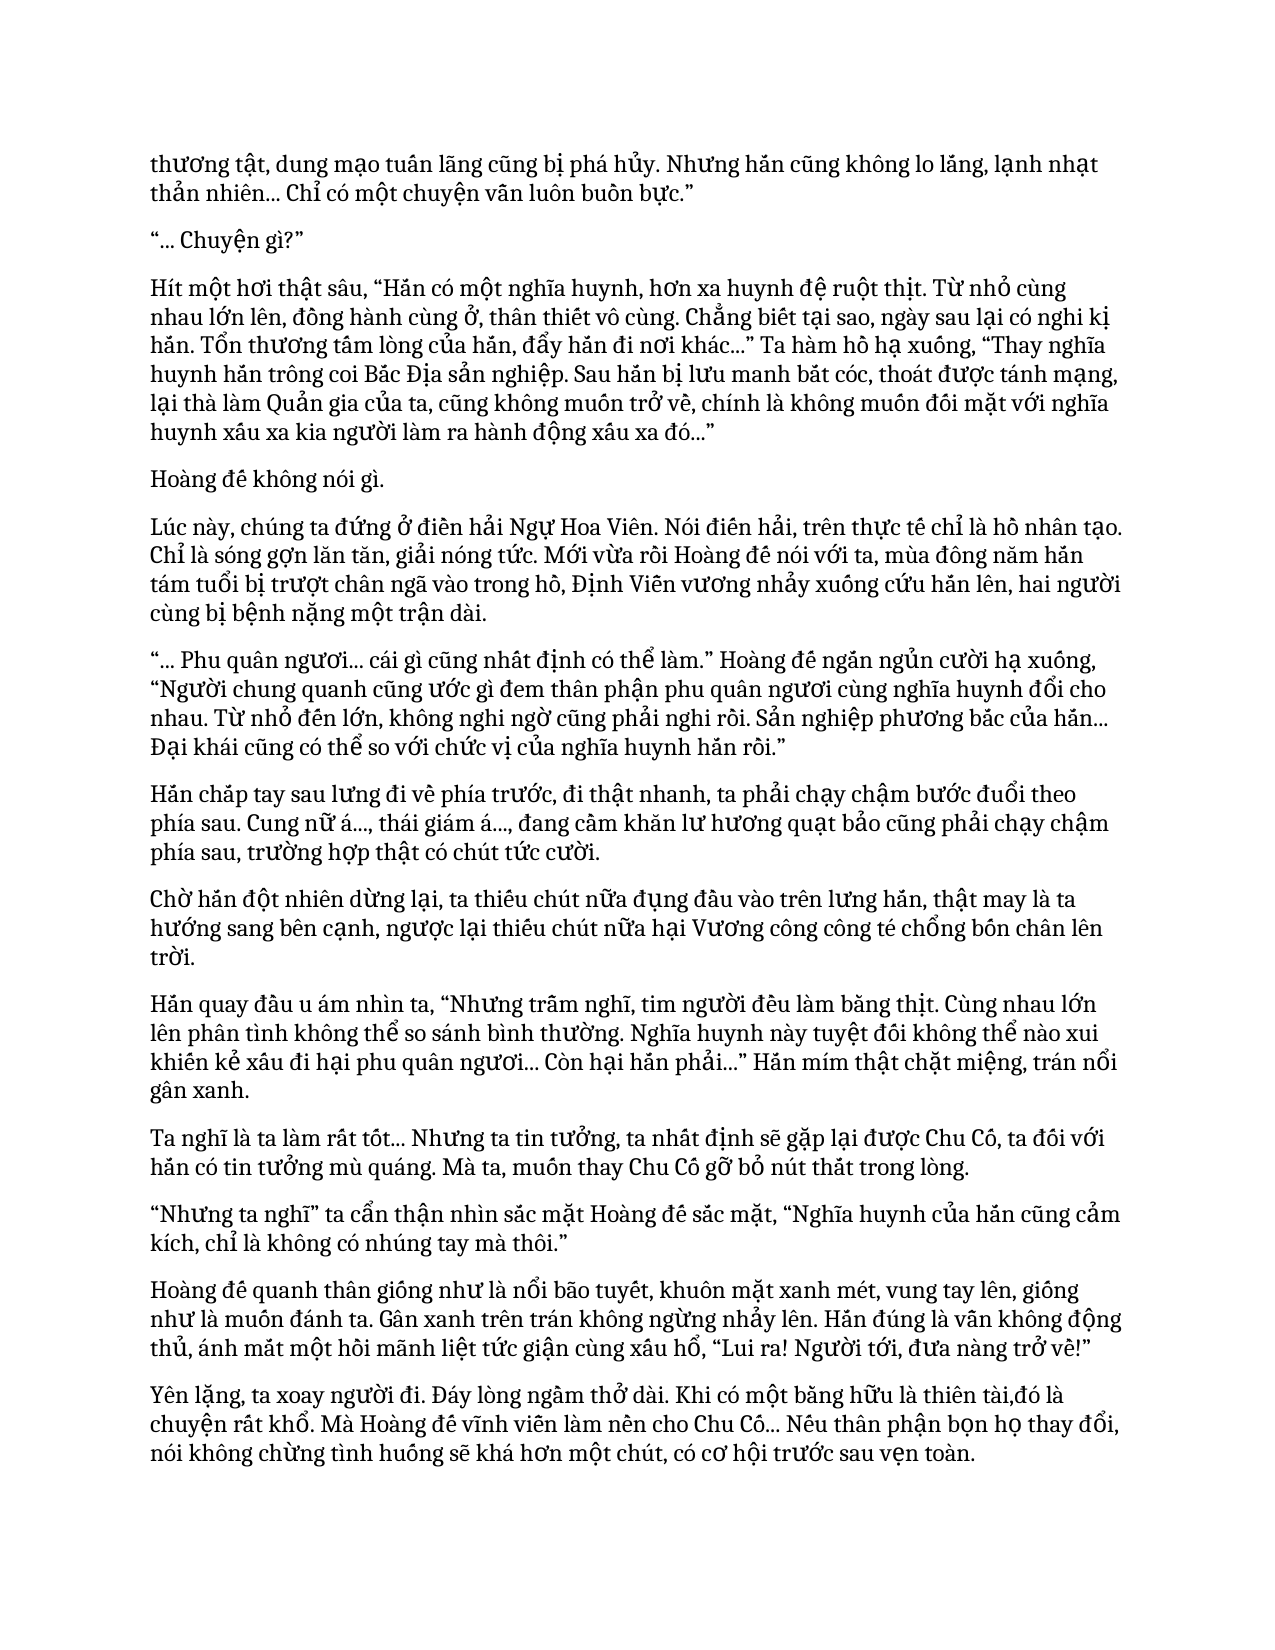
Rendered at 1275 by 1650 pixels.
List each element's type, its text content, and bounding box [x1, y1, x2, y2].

text “... Phu quân ngươi... cái gì cũng nhất định có thể làm.” Hoàng đế ngắn ngủn cười hạ xuống, “Người chung quanh cũng ước gì đem thân phận phu quân ngươi cùng nghĩa huynh đổi cho nhau. Từ nhỏ đến lớn, không nghi ngờ cũng phải nghi rồi. Sản nghiệp phương bắc của hắn... Đại khái cũng có thể so với chức vị của nghĩa huynh hắn rồi.” [150, 646, 1125, 761]
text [150, 150, 1125, 207]
text Hoàng đế không nói gì. [150, 465, 1125, 494]
text Hoàng đế quanh thân giống như là nổi bão tuyết, khuôn mặt xanh mét, vung tay lên, giống như là muốn đánh ta. Gân xanh trên trán không ngừng nhảy lên. Hắn đúng là vẫn không động thủ, ánh mắt một hồi mãnh liệt tức giận cùng xấu hổ, “Lui ra! Người tới, đưa nàng trở về!” [150, 1276, 1125, 1362]
text Yên lặng, ta xoay người đi. Đáy lòng ngầm thở dài. Khi có một bằng hữu là thiên tài,đó là chuyện rất khổ. Mà Hoàng đế vĩnh viễn làm nền cho Chu Cố... Nếu thân phận bọn họ thay đổi, nói không chừng tình huống sẽ khá hơn một chút, có cơ hội trước sau vẹn toàn. [150, 1381, 1125, 1467]
text Chờ hắn đột nhiên dừng lại, ta thiếu chút nữa đụng đầu vào trên lưng hắn, thật may là ta hướng sang bên cạnh, ngược lại thiếu chút nữa hại Vương công công té chổng bốn chân lên trời. [150, 885, 1125, 971]
text “... Chuyện gì?” [150, 226, 1125, 255]
text Hít một hơi thật sâu, “Hắn có một nghĩa huynh, hơn xa huynh đệ ruột thịt. Từ nhỏ cùng nhau lớn lên, đồng hành cùng ở, thân thiết vô cùng. Chẳng biết tại sao, ngày sau lại có nghi kị hắn. Tổn thương tấm lòng của hắn, đẩy hắn đi nơi khác...” Ta hàm hồ hạ xuống, “Thay nghĩa huynh hắn trông coi Bắc Địa sản nghiệp. Sau hắn bị lưu manh bắt cóc, thoát được tánh mạng, lại thà làm Quản gia của ta, cũng không muốn trở về, chính là không muốn đối mặt với nghĩa huynh xấu xa kia người làm ra hành động xấu xa đó...” [150, 274, 1125, 446]
text Hắn chắp tay sau lưng đi về phía trước, đi thật nhanh, ta phải chạy chậm bước đuổi theo phía sau. Cung nữ á..., thái giám á..., đang cầm khăn lư hương quạt bảo cũng phải chạy chậm phía sau, trường hợp thật có chút tức cười. [150, 780, 1125, 866]
text Hắn quay đầu u ám nhìn ta, “Nhưng trẫm nghĩ, tim người đều làm bằng thịt. Cùng nhau lớn lên phân tình không thể so sánh bình thường. Nghĩa huynh này tuyệt đối không thể nào xui khiến kẻ xấu đi hại phu quân ngươi... Còn hại hắn phải...” Hắn mím thật chặt miệng, trán nổi gân xanh. [150, 990, 1125, 1105]
text “Nhưng ta nghĩ” ta cẩn thận nhìn sắc mặt Hoàng đế sắc mặt, “Nghĩa huynh của hắn cũng cảm kích, chỉ là không có nhúng tay mà thôi.” [150, 1200, 1125, 1257]
text Ta nghĩ là ta làm rất tốt... Nhưng ta tin tưởng, ta nhất định sẽ gặp lại được Chu Cố, ta đối với hắn có tin tưởng mù quáng. Mà ta, muốn thay Chu Cố gỡ bỏ nút thắt trong lòng. [150, 1124, 1125, 1181]
text Lúc này, chúng ta đứng ở điền hải Ngự Hoa Viên. Nói điến hải, trên thực tế chỉ là hồ nhân tạo. Chỉ là sóng gợn lăn tăn, giải nóng tức. Mới vừa rồi Hoàng đế nói với ta, mùa đông năm hắn tám tuổi bị trượt chân ngã vào trong hồ, Định Viễn vương nhảy xuống cứu hắn lên, hai người cùng bị bệnh nặng một trận dài. [150, 512, 1125, 627]
